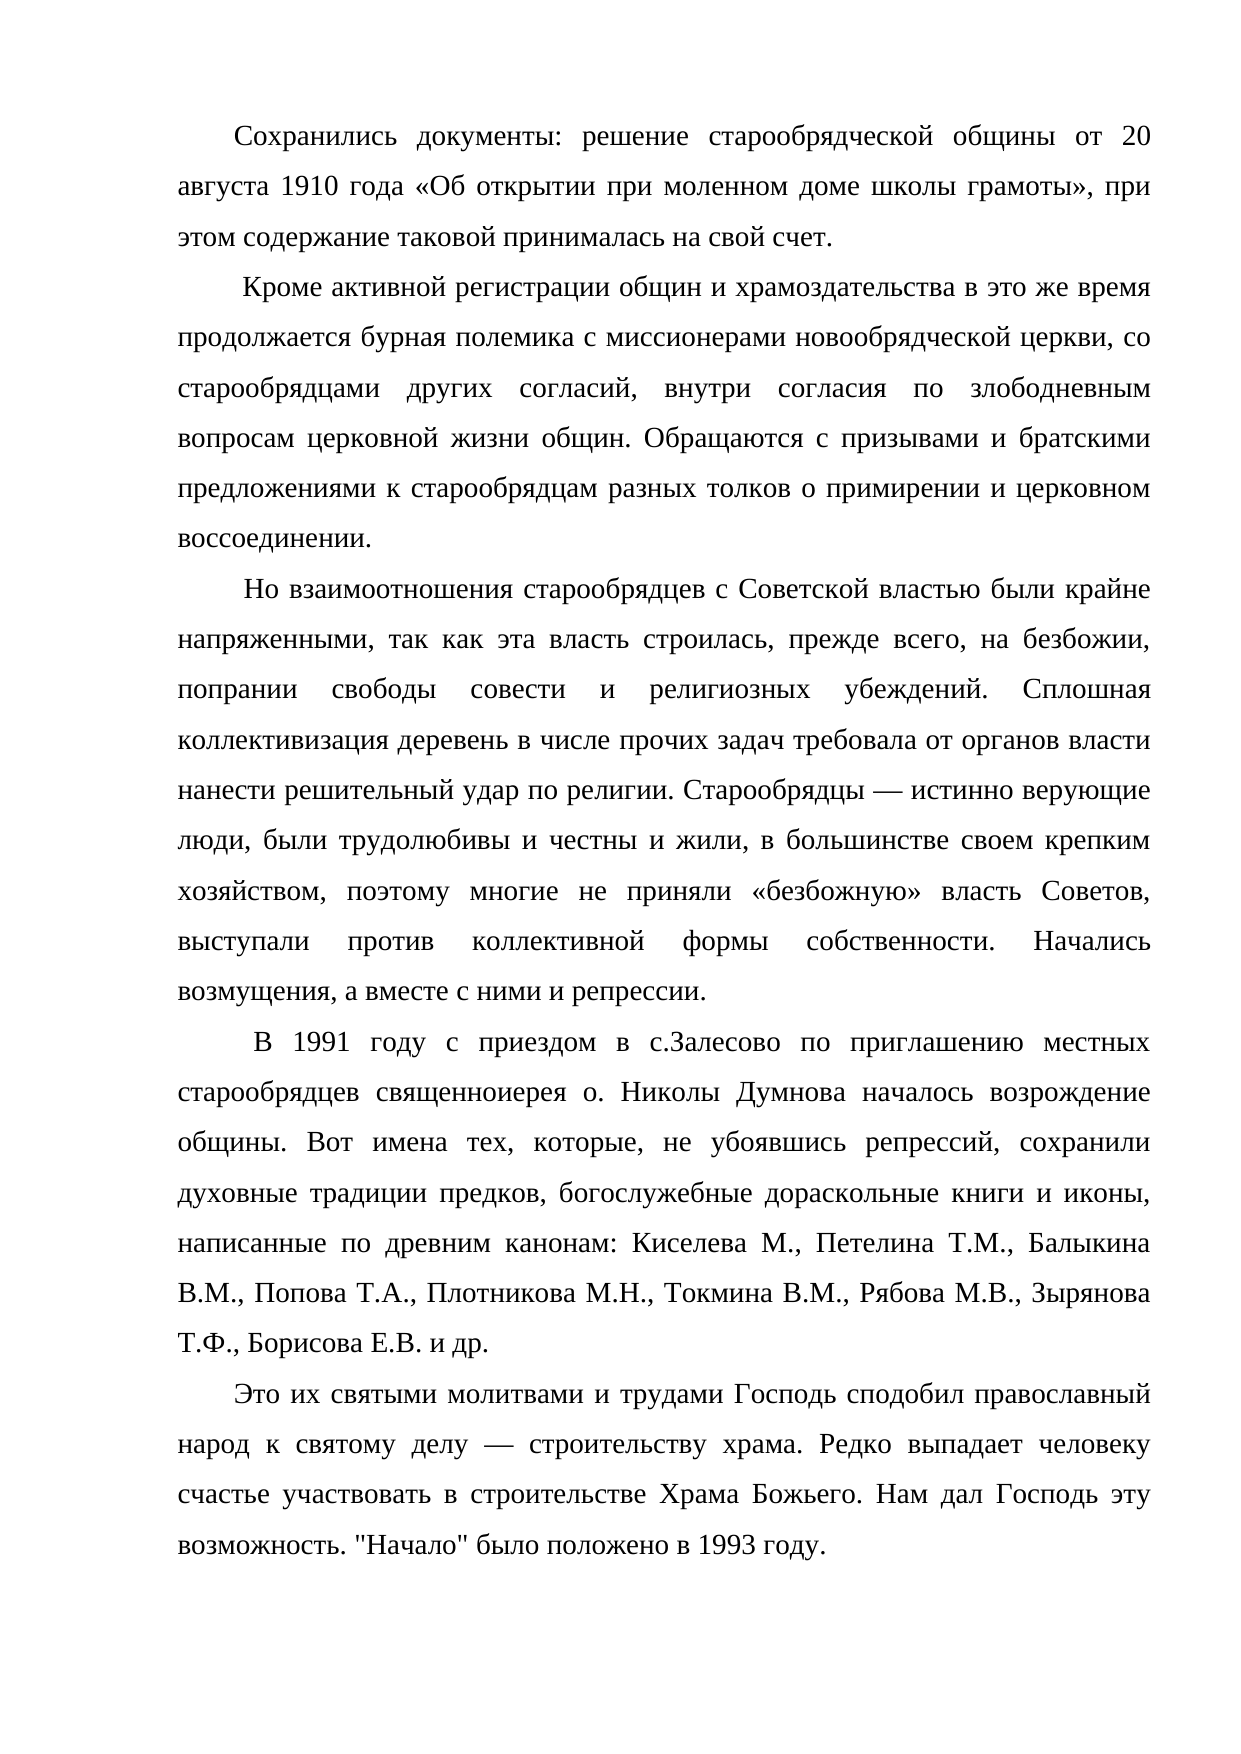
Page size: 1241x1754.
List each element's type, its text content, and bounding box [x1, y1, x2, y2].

text В 1991 году с приездом в с.Залесово по приглашению местных старообрядцев священноиерея о. Николы Думнова началось возрождение общины. Вот имена тех, которые, не убоявшись репрессий, сохранили духовные традиции предков, богослужебные дораскольные книги и иконы, написанные по древним канонам: Киселева М., Петелина Т.М., Балыкина В.М., Попова Т.А., Плотникова М.Н., Токмина В.М., Рябова М.В., Зырянова Т.Ф., Борисова Е.В. и др. [177, 1024, 1152, 1359]
text Кроме активной регистрации общин и храмоздательства в это же время продолжается бурная полемика с миссионерами новообрядческой церкви, со старообрядцами других согласий, внутри согласия по злободневным вопросам церковной жизни общин. Обращаются с призывами и братскими предложениями к старообрядцам разных толков о примирении и церковном воссоединении. [177, 269, 1152, 554]
text Сохранились документы: решение старообрядческой общины от 20 августа 1910 года «Об открытии при моленном доме школы грамоты», при этом содержание таковой принималась на свой счет. [177, 118, 1152, 252]
text Это их святыми молитвами и трудами Господь сподобил православный народ к святому делу — строительству храма. Редко выпадает человеку счастье участвовать в строительстве Храма Божьего. Нам дал Господь эту возможность. "Начало" было положено в 1993 году. [177, 1376, 1152, 1560]
text Но взаимоотношения старообрядцев с Советской властью были крайне напряженными, так как эта власть строилась, прежде всего, на безбожии, попрании свободы совести и религиозных убеждений. Сплошная коллективизация деревень в числе прочих задач требовала от органов власти нанести решительный удар по религии. Старообрядцы — истинно верующие люди, были трудолюбивы и честны и жили, в большинстве своем крепким хозяйством, поэтому многие не приняли «безбожную» власть Советов, выступали против коллективной формы собственности. Начались возмущения, а вместе с ними и репрессии. [177, 571, 1152, 1007]
